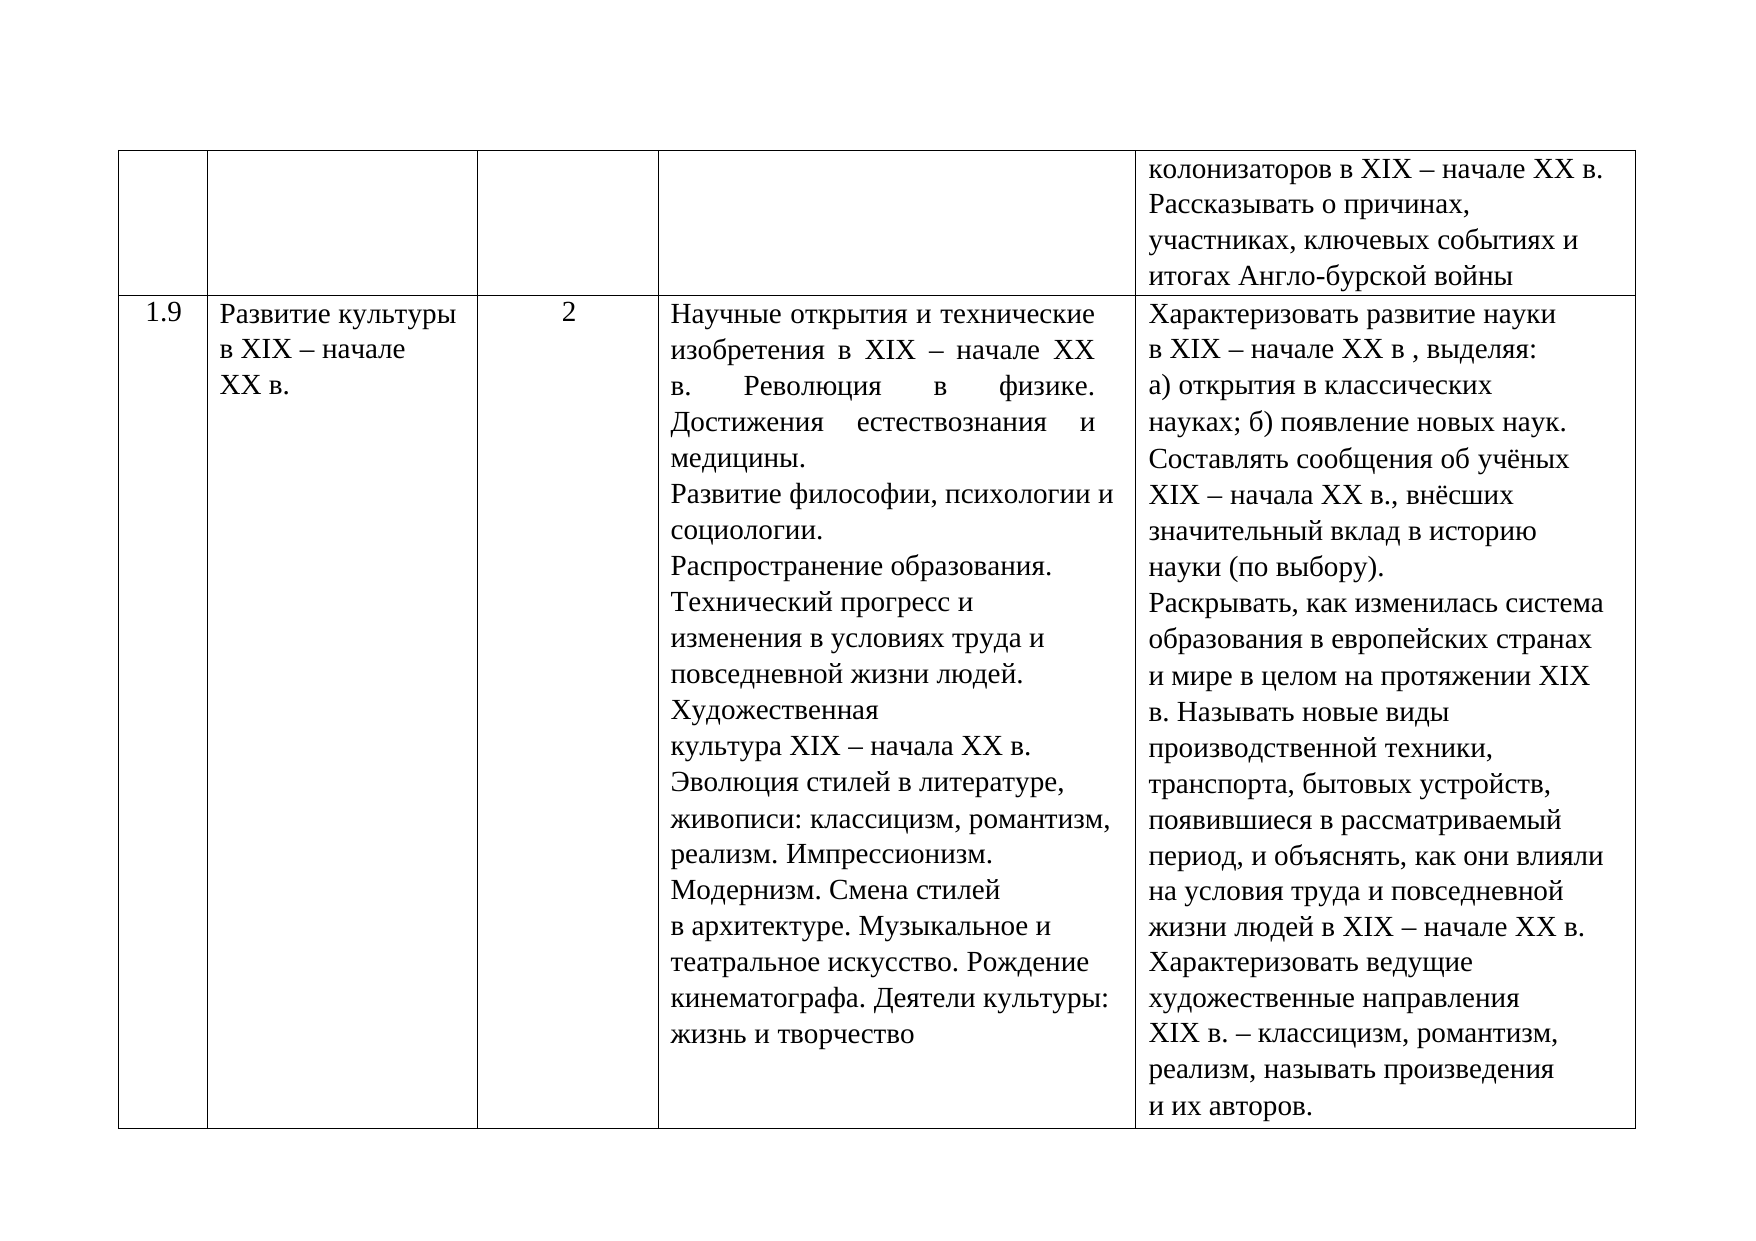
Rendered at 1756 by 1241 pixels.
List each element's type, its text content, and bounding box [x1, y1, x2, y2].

table_cell Характеризовать развитие науки в XIX – начале ХХ в , выделяя: а) открытия в классических науках; б) появление новых наук. Составлять сообщения об учёных XIX – начала ХХ в., внёсших значительный вклад в историю науки (по выбору). Раскрывать, как изменилась система образования в европейских странах и мире в целом на протяжении XIX в. Называть новые виды производственной техники, транспорта, бытовых устройств, появившиеся в рассматриваемый период, и объяснять, как они влияли на условия труда и повседневной жизни людей в XIX – начале ХХ в. Характеризовать ведущие художественные направления XIX в. – классицизм, романтизм, реализм, называть произведения и их авторов. [1136, 296, 1635, 1128]
table_header [478, 151, 658, 295]
table_cell Развитие культуры в XIX – начале ХХ в. [208, 296, 477, 1128]
table_cell 1.9 [119, 296, 207, 1128]
table_cell 2 [478, 296, 658, 1128]
table_header [208, 151, 477, 295]
table_header колонизаторов в XIX – начале ХХ в. Рассказывать о причинах, участниках, ключевых событиях и итогах Англо-бурской войны [1136, 151, 1635, 295]
table_cell Научные открытия и технические изобретения в XIX ‒ начале ХХ в. Революция в физике. Достижения естествознания и медицины. Развитие философии, психологии и социологии. Распространение образования. Технический прогресс и изменения в условиях труда и повседневной жизни людей. Художественная культура XIX ‒ начала ХХ в. Эволюция стилей в литературе, живописи: классицизм, романтизм, реализм. Импрессионизм. Модернизм. Смена стилей в архитектуре. Музыкальное и театральное искусство. Рождение кинематографа. Деятели культуры: жизнь и творчество [659, 296, 1135, 1128]
table_header [659, 151, 1135, 295]
table_header [119, 151, 207, 295]
